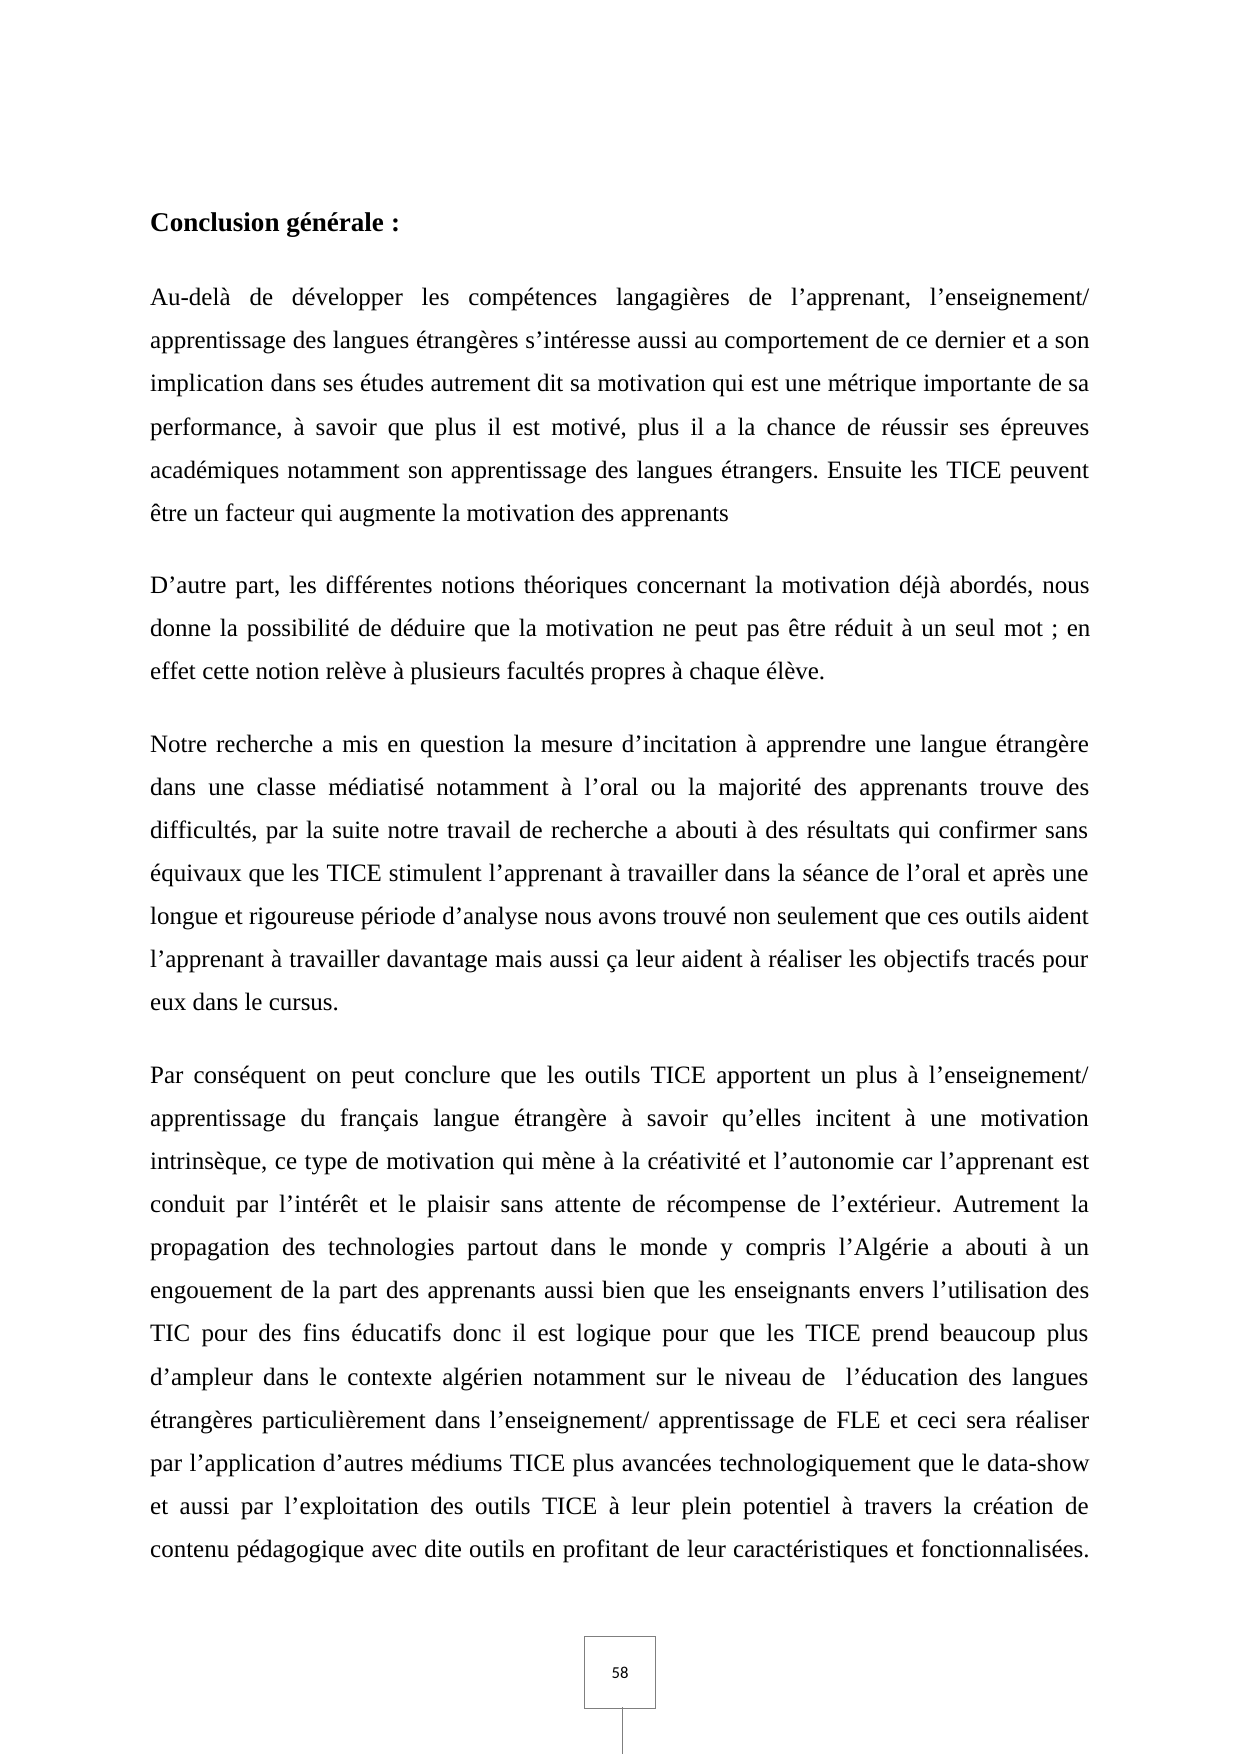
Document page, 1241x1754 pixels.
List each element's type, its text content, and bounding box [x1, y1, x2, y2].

subtitle Conclusion générale : [150, 206, 1090, 237]
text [150, 1060, 1090, 1563]
text D’autre part, les différentes notions théoriques concernant la motivation déjà abordés, nous donne la possibilité de déduire que la motivation ne peut pas être réduit à un seul mot ; en effet cette notion relève à plusieurs facultés propres à chaque élève. [150, 570, 1090, 685]
text Au-delà de développer les compétences langagières de l’apprenant, l’enseignement/ apprentissage des langues étrangères s’intéresse aussi au comportement de ce dernier et a son implication dans ses études autrement dit sa motivation qui est une métrique importante de sa performance, à savoir que plus il est motivé, plus il a la chance de réussir ses épreuves académiques notamment son apprentissage des langues étrangers. Ensuite les TICE peuvent être un facteur qui augmente la motivation des apprenants [150, 282, 1090, 527]
text Notre recherche a mis en question la mesure d’incitation à apprendre une langue étrangère dans une classe médiatisé notamment à l’oral ou la majorité des apprenants trouve des difficultés, par la suite notre travail de recherche a abouti à des résultats qui confirmer sans équivaux que les TICE stimulent l’apprenant à travailler dans la séance de l’oral et après une longue et rigoureuse période d’analyse nous avons trouvé non seulement que ces outils aident l’apprenant à travailler davantage mais aussi ça leur aident à réaliser les objectifs tracés pour eux dans le cursus. [150, 729, 1090, 1016]
